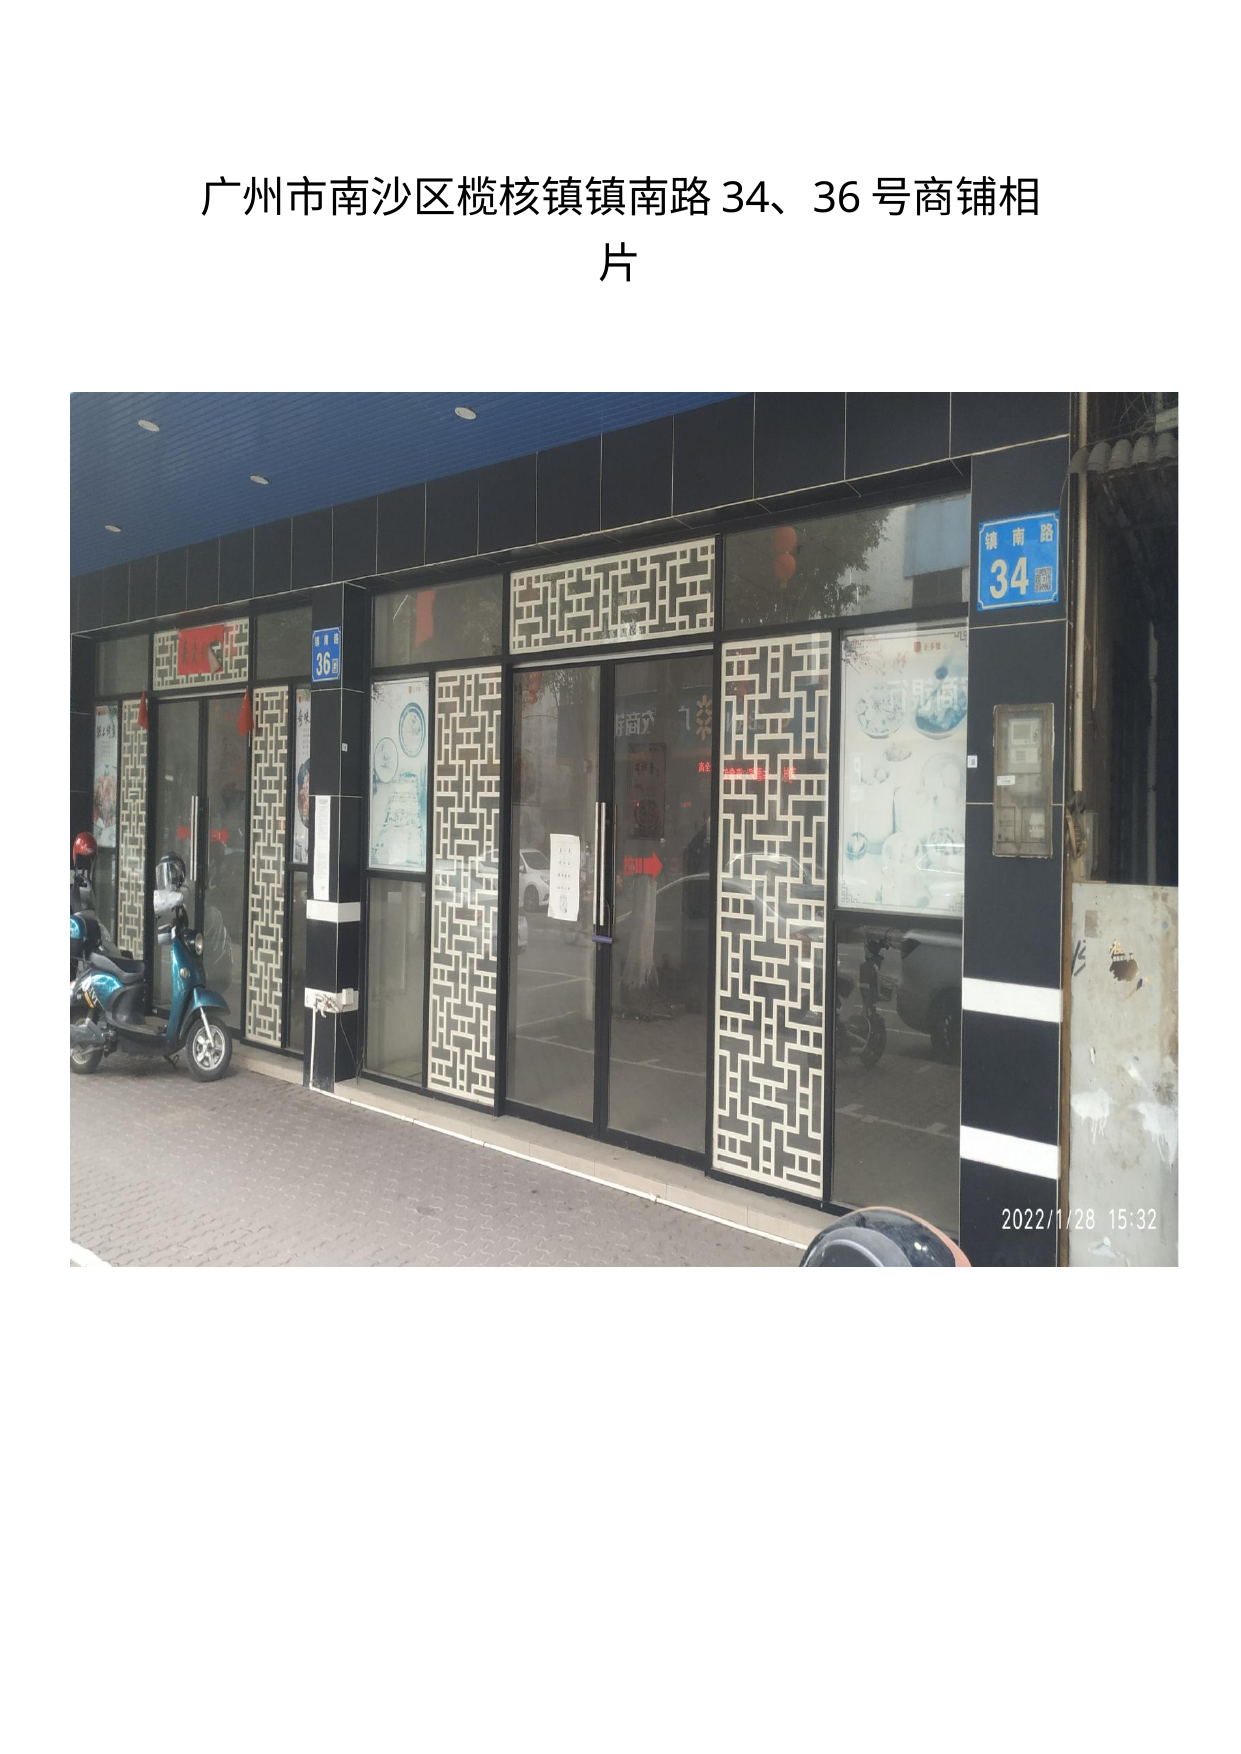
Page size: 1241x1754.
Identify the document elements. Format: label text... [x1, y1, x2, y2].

picture [70, 392, 1179, 1267]
text 广州市南沙区榄核镇镇南路34、36号商铺相片 [187, 162, 1053, 292]
